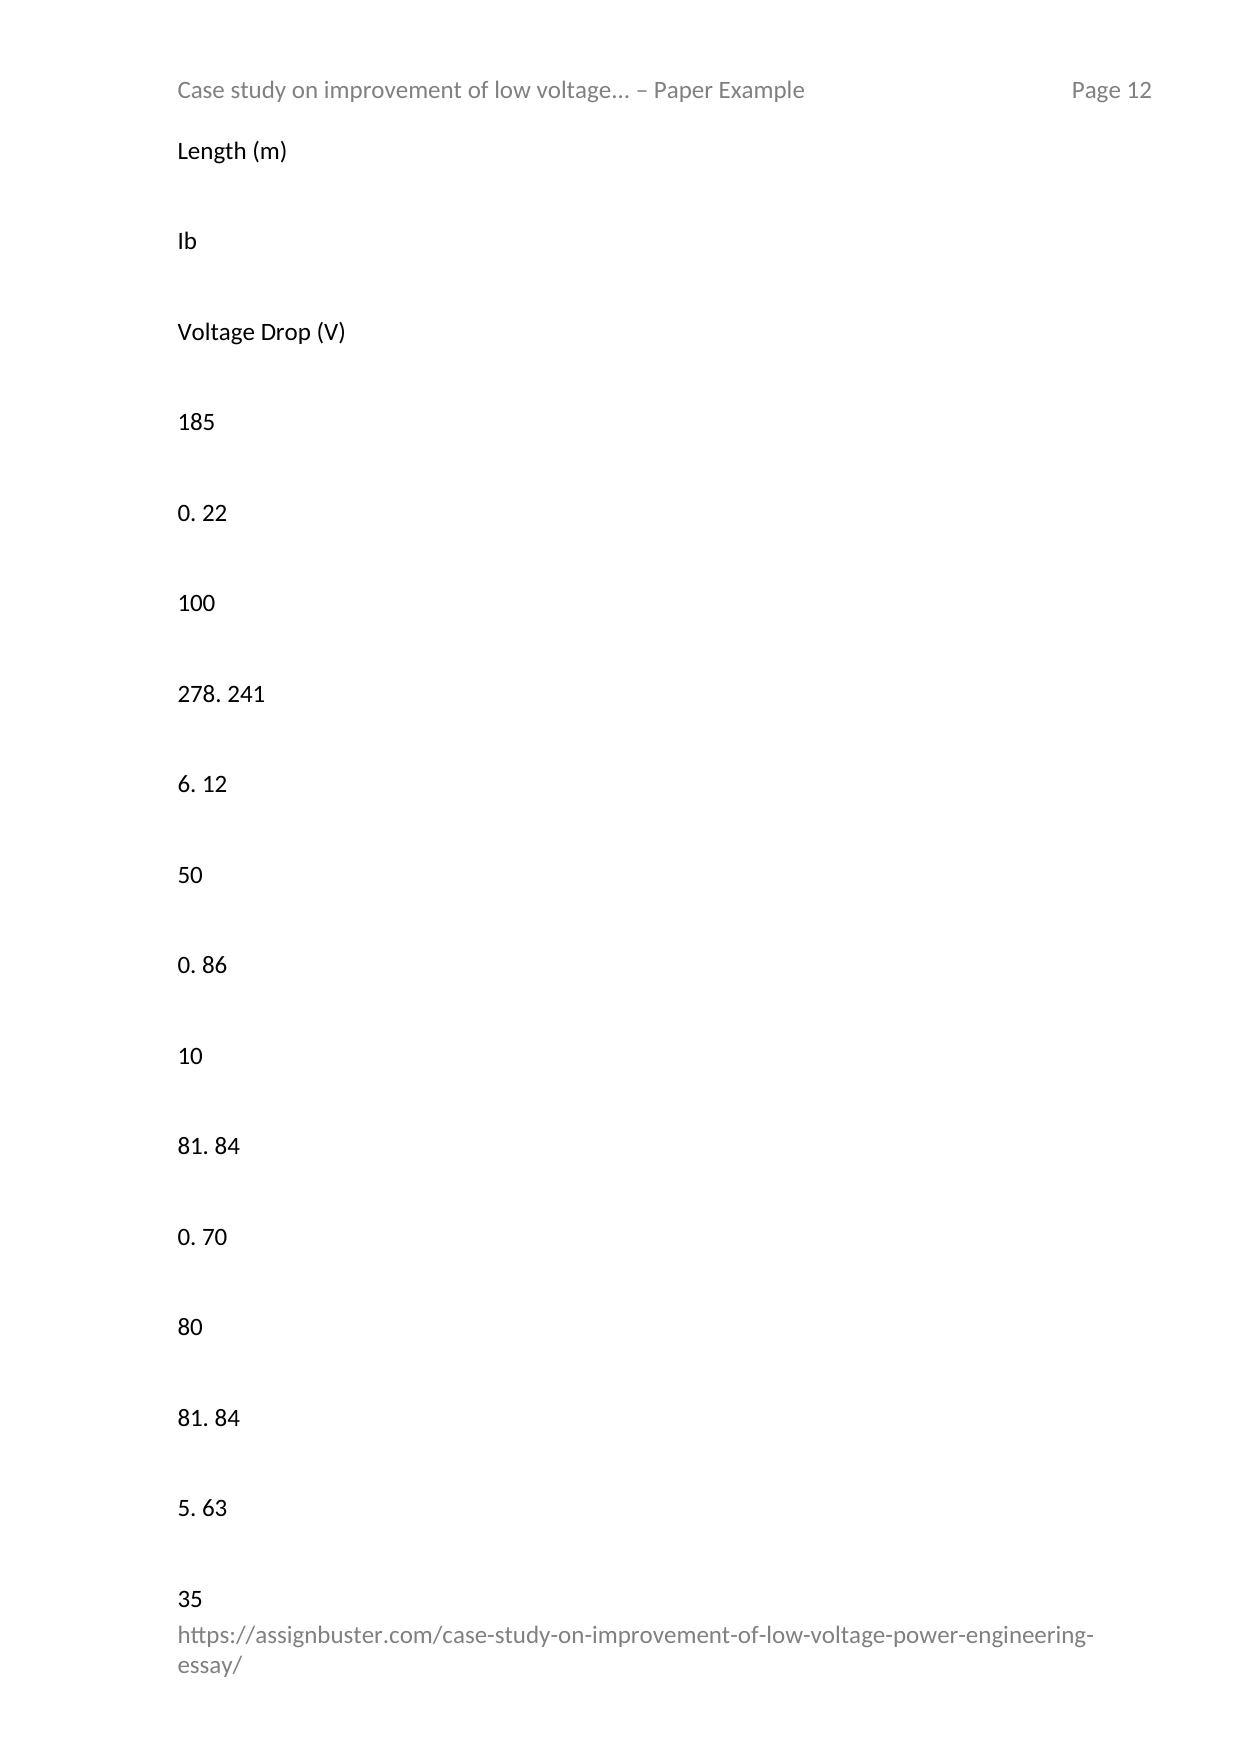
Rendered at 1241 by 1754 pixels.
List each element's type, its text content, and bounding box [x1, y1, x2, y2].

text 35 [177, 1583, 1152, 1614]
text 81. 84 [177, 1131, 1152, 1161]
text Length (m) [177, 135, 1152, 165]
text 0. 22 [177, 497, 1152, 527]
text 0. 86 [177, 949, 1152, 980]
text 80 [177, 1312, 1152, 1342]
text 278. 241 [177, 678, 1152, 708]
text Voltage Drop (V) [177, 316, 1152, 346]
text Ib [177, 225, 1152, 256]
text 5. 63 [177, 1493, 1152, 1523]
text 6. 12 [177, 768, 1152, 799]
text 81. 84 [177, 1402, 1152, 1433]
text 50 [177, 859, 1152, 889]
text 10 [177, 1040, 1152, 1071]
text 100 [177, 587, 1152, 618]
text 185 [177, 406, 1152, 437]
text 0. 70 [177, 1221, 1152, 1252]
